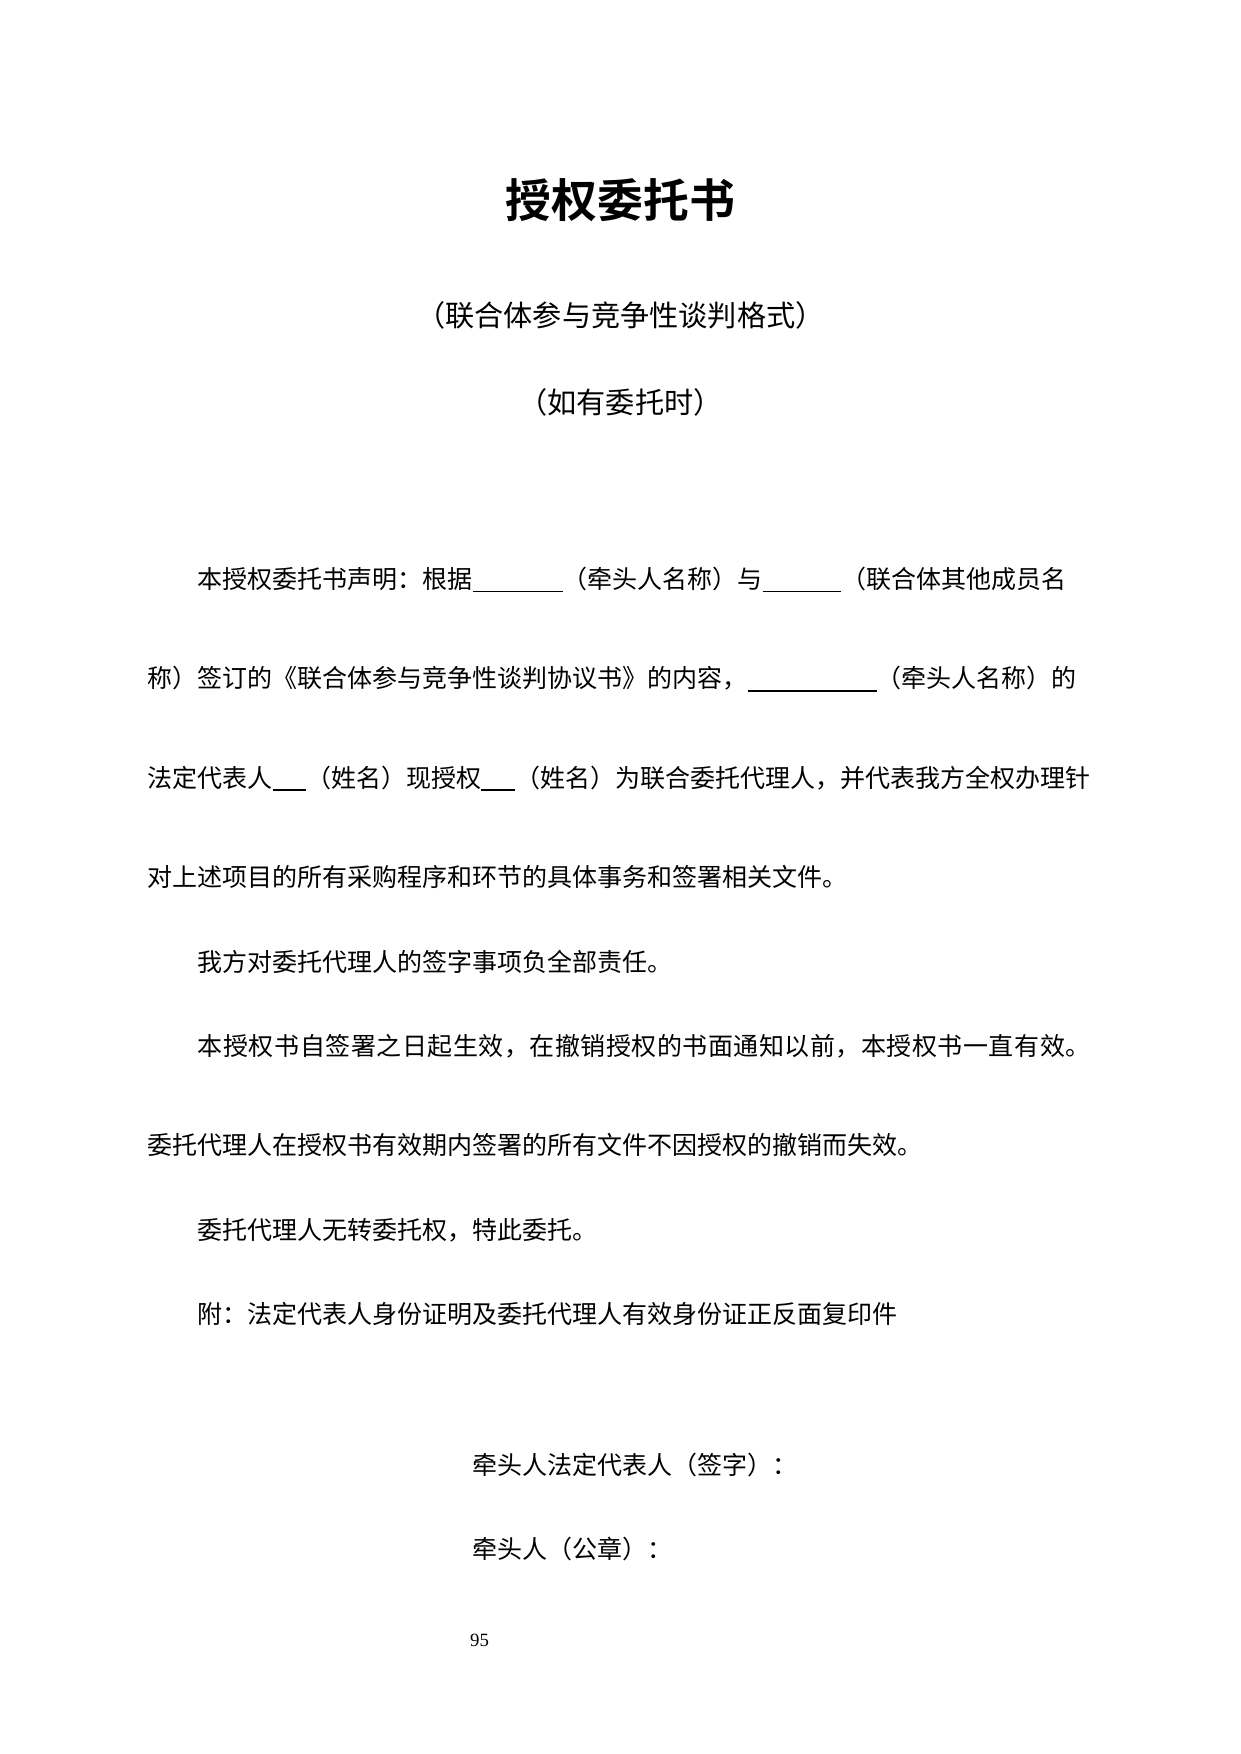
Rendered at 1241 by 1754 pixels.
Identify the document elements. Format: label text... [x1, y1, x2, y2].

text 我方对委托代理人的签字事项负全部责任。 [148, 927, 1093, 993]
text （如有委托时） [148, 368, 1093, 434]
text 授权委托书 [148, 148, 1093, 248]
text 本授权书自签署之日起生效，在撤销授权的书面通知以前，本授权书一直有效。委托代理人在授权书有效期内签署的所有文件不因授权的撤销而失效。 [148, 1011, 1093, 1177]
text 牵头人法定代表人（签字）： [148, 1430, 1093, 1496]
text （联合体参与竞争性谈判格式） [148, 281, 1093, 347]
text 委托代理人无转委托权，特此委托。 [148, 1195, 1093, 1261]
text 本授权委托书声明：根据 （牵头人名称）与 （联合体其他成员名称）签订的《联合体参与竞争性谈判协议书》的内容， （牵头人名称）的法定代表人 （姓名）现授权 （姓名）为联合委托代理人，并代表我方全权办理针对上述项目的所有采购程序和环节的具体事务和签署相关文件。 [148, 544, 1093, 909]
text 附：法定代表人身份证明及委托代理人有效身份证正反面复印件 [148, 1279, 1093, 1346]
text 牵头人（公章）： [148, 1514, 1093, 1581]
